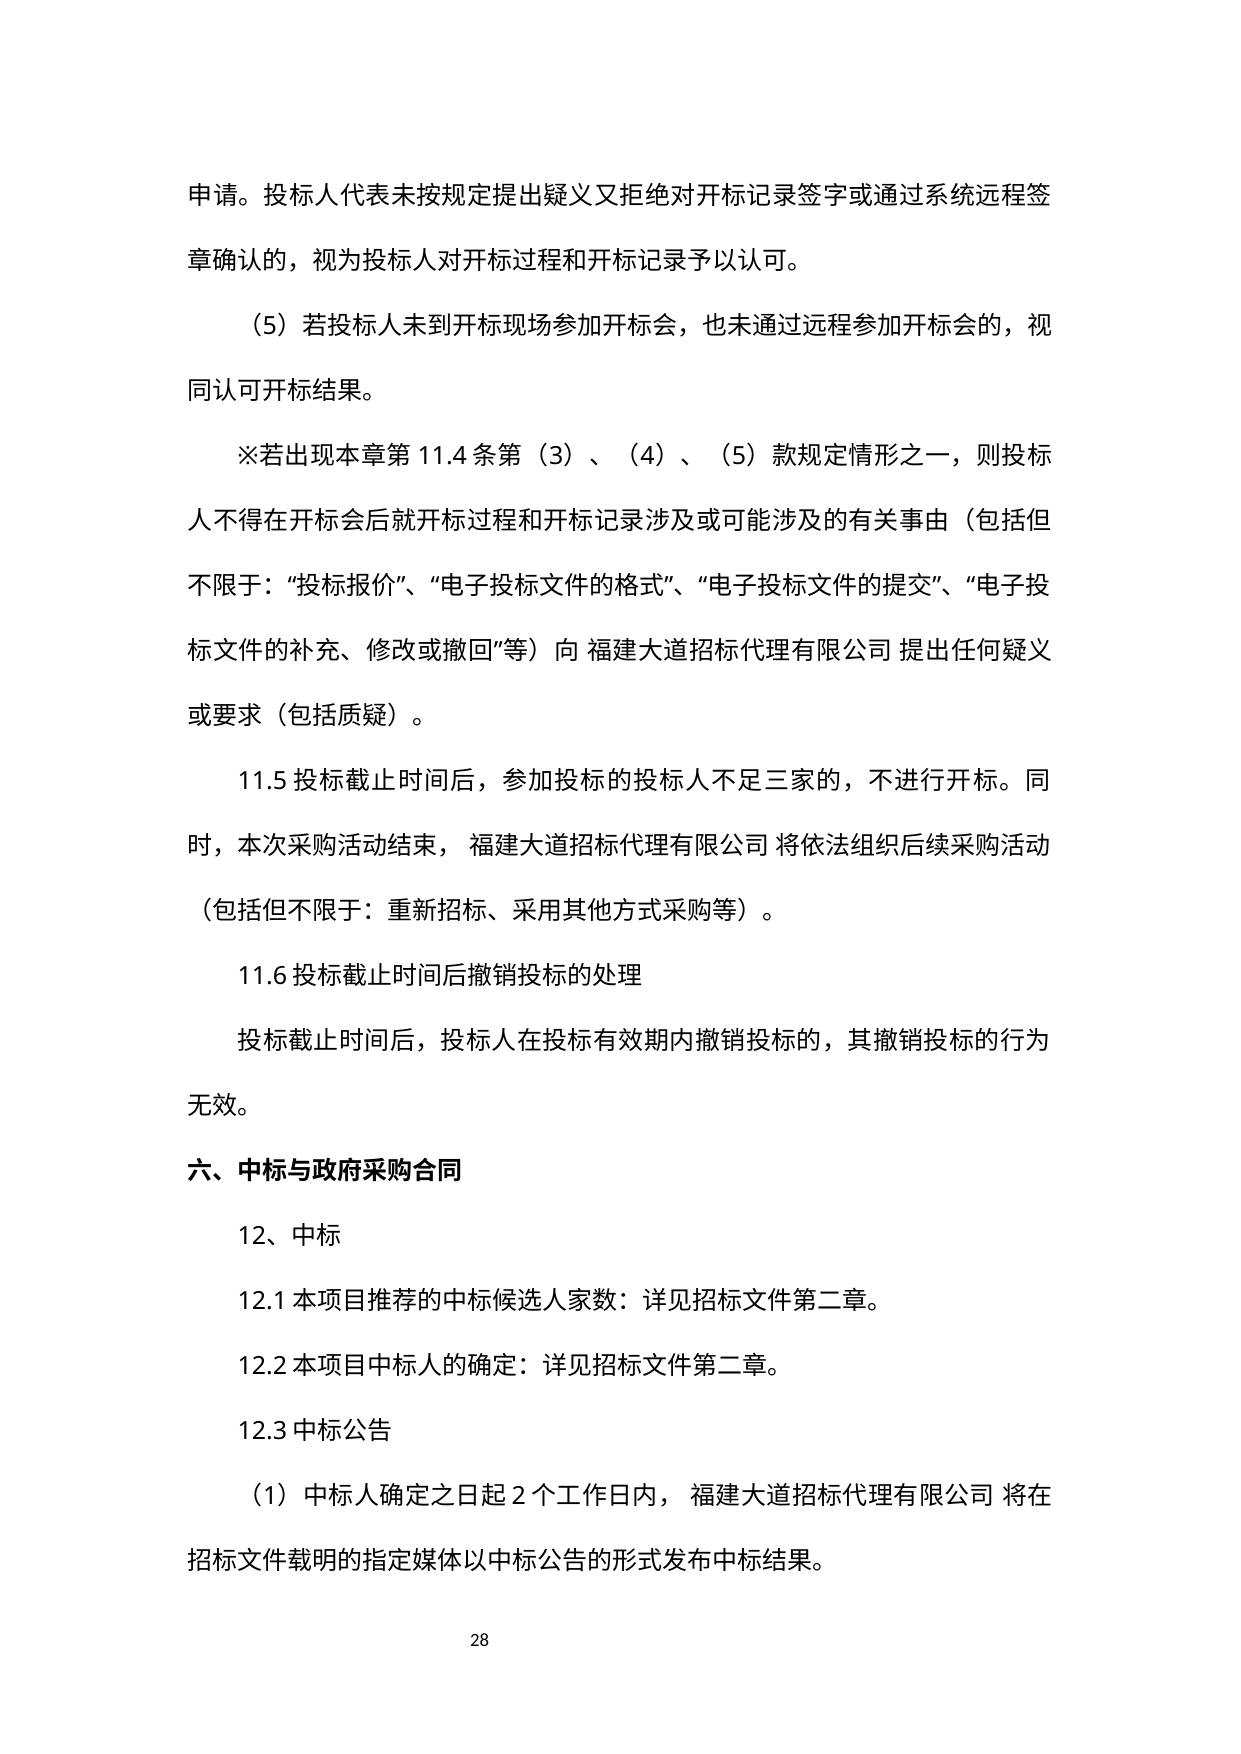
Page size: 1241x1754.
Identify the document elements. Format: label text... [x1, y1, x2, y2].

text 12.2本项目中标人的确定：详见招标文件第二章。 [187, 1332, 1053, 1397]
text 12、中标 [187, 1202, 1053, 1267]
text 11.6投标截止时间后撤销投标的处理 [187, 942, 1053, 1007]
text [187, 162, 1053, 292]
text 投标截止时间后，投标人在投标有效期内撤销投标的，其撤销投标的行为无效。 [187, 1007, 1053, 1137]
text （1）中标人确定之日起2个工作日内， 福建大道招标代理有限公司 将在招标文件载明的指定媒体以中标公告的形式发布中标结果。 [187, 1462, 1053, 1592]
text 12.1本项目推荐的中标候选人家数：详见招标文件第二章。 [187, 1267, 1053, 1332]
text ※若出现本章第11.4条第（3）、（4）、（5）款规定情形之一，则投标人不得在开标会后就开标过程和开标记录涉及或可能涉及的有关事由（包括但不限于：“投标报价”、“电子投标文件的格式”、“电子投标文件的提交”、“电子投标文件的补充、修改或撤回”等）向 福建大道招标代理有限公司 提出任何疑义或要求（包括质疑）。 [187, 422, 1053, 747]
text 六、中标与政府采购合同 [187, 1137, 1053, 1202]
text （5）若投标人未到开标现场参加开标会，也未通过远程参加开标会的，视同认可开标结果。 [187, 292, 1053, 422]
text 11.5投标截止时间后，参加投标的投标人不足三家的，不进行开标。同时，本次采购活动结束， 福建大道招标代理有限公司 将依法组织后续采购活动（包括但不限于：重新招标、采用其他方式采购等）。 [187, 747, 1053, 942]
text 12.3中标公告 [187, 1397, 1053, 1462]
